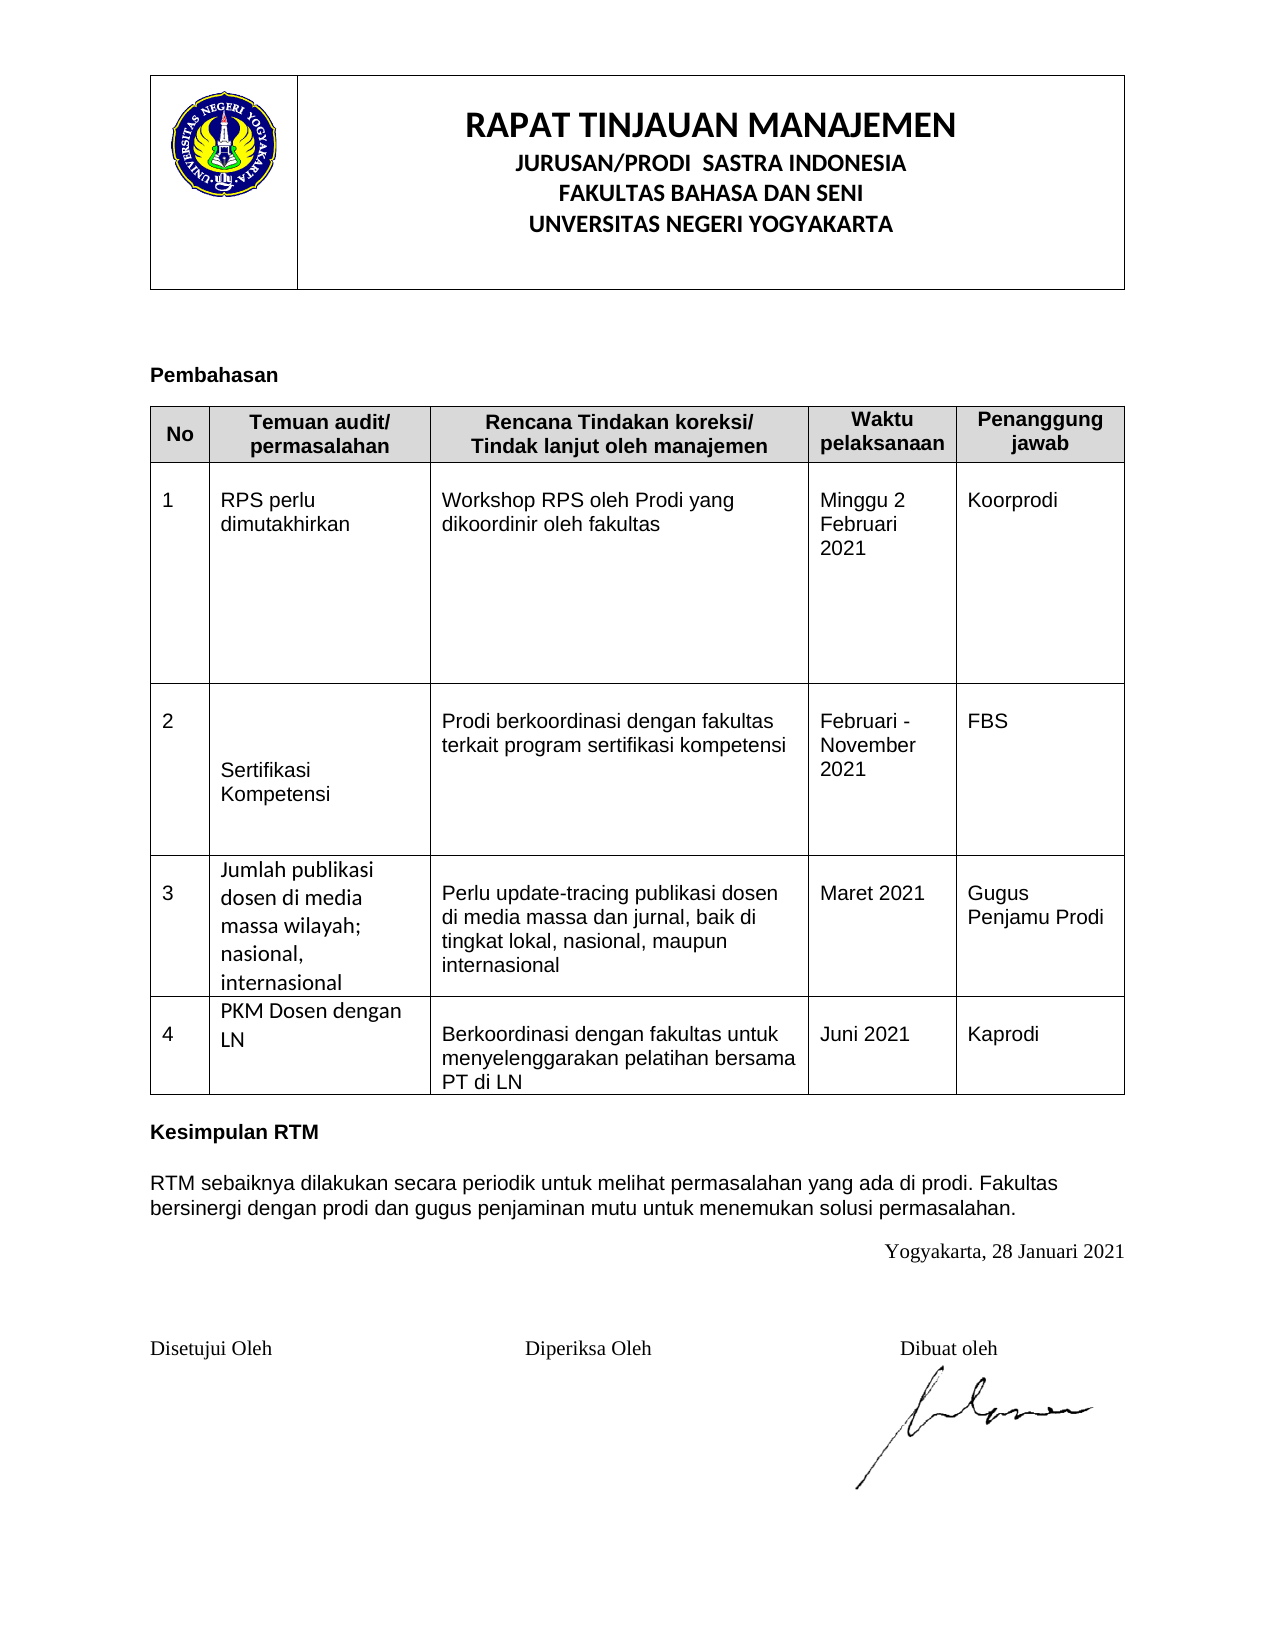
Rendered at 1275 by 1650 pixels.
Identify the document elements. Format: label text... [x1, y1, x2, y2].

text Kesimpulan RTM [150, 1119, 1125, 1143]
table_cell Jumlah publikasi dosen di media massa wilayah; nasional, internasional [210, 856, 430, 996]
table_cell Workshop RPS oleh Prodi yang dikoordinir oleh fakultas [431, 463, 808, 683]
text RTM sebaiknya dilakukan secara periodik untuk melihat permasalahan yang ada di prodi. Fakultas bersinergi dengan prodi dan gugus penjaminan mutu untuk menemukan solusi permasalahan. [150, 1170, 1125, 1220]
table_cell Maret 2021 [809, 856, 956, 996]
table_cell Koorprodi [957, 463, 1124, 683]
table_header Temuan audit/ permasalahan [210, 407, 430, 462]
table_cell PKM Dosen dengan LN [210, 997, 430, 1093]
table_cell Prodi berkoordinasi dengan fakultas terkait program sertifikasi kompetensi [431, 684, 808, 854]
table_cell Berkoordinasi dengan fakultas untuk menyelenggarakan pelatihan bersama PT di LN [431, 997, 808, 1093]
table_cell Gugus Penjamu Prodi [957, 856, 1124, 996]
table_cell 2 [151, 684, 209, 854]
table_header Rencana Tindakan koreksi/ Tindak lanjut oleh manajemen [431, 407, 808, 462]
table_cell 4 [151, 997, 209, 1093]
table_cell Juni 2021 [809, 997, 956, 1093]
table_cell Februari - November 2021 [809, 684, 956, 854]
table_header Waktu pelaksanaan [809, 407, 956, 462]
table_cell Minggu 2 Februari 2021 [809, 463, 956, 683]
table_header Penanggung jawab [957, 407, 1124, 462]
picture [171, 91, 277, 197]
text Yogyakarta, 28 Januari 2021 [150, 1239, 1125, 1263]
table_header No [151, 407, 209, 462]
text Disetujui Oleh Diperiksa Oleh Dibuat oleh [150, 1336, 1125, 1360]
text Pembahasan [150, 363, 1125, 387]
table_cell 3 [151, 856, 209, 996]
table_cell 1 [151, 463, 209, 683]
table_cell Perlu update-tracing publikasi dosen di media massa dan jurnal, baik di tingkat lokal, nasional, maupun internasional [431, 856, 808, 996]
table_cell RPS perlu dimutakhirkan [210, 463, 430, 683]
table_cell FBS [957, 684, 1124, 854]
table_cell Kaprodi [957, 997, 1124, 1093]
picture [834, 1360, 1109, 1499]
table_cell Sertifikasi Kompetensi [210, 684, 430, 854]
